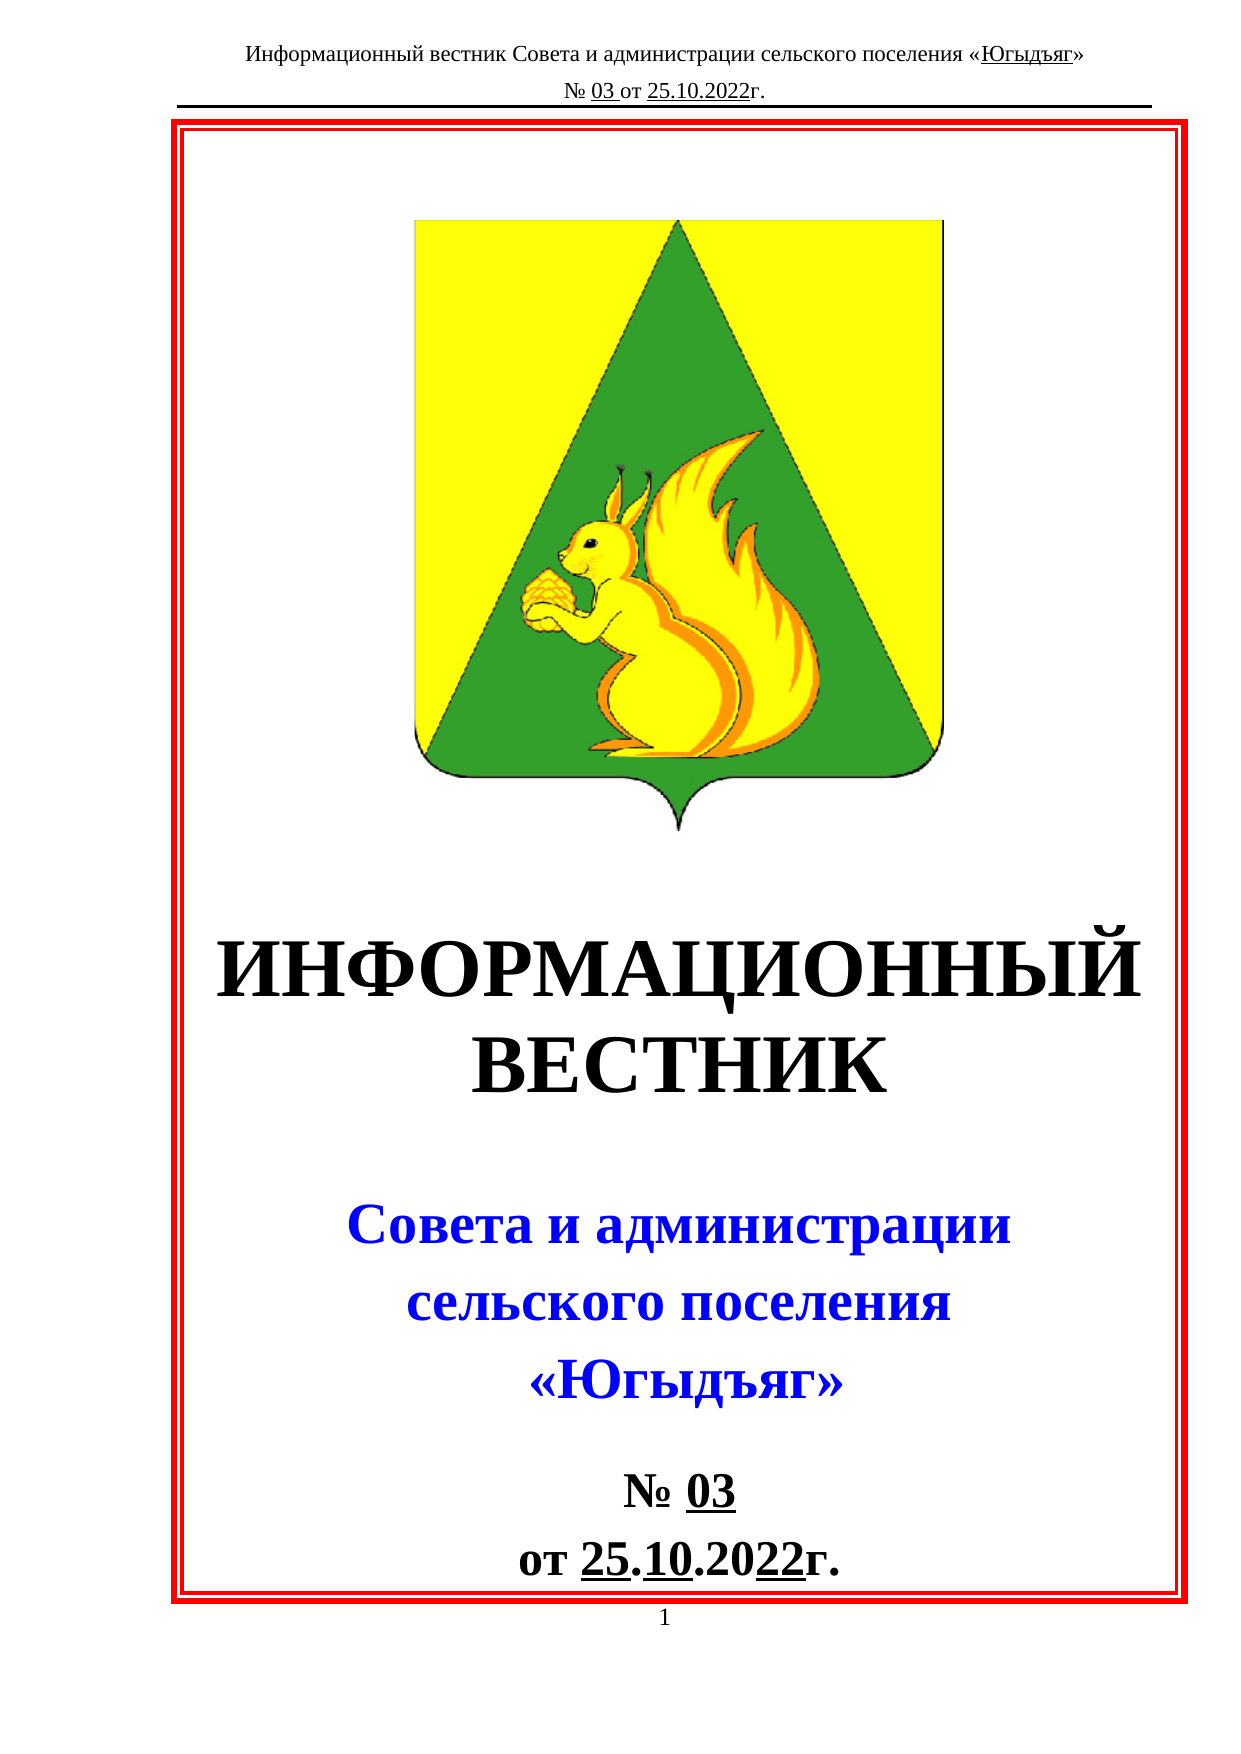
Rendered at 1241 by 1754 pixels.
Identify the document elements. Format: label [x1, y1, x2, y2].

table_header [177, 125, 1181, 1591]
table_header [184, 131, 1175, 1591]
picture [414, 220, 944, 831]
